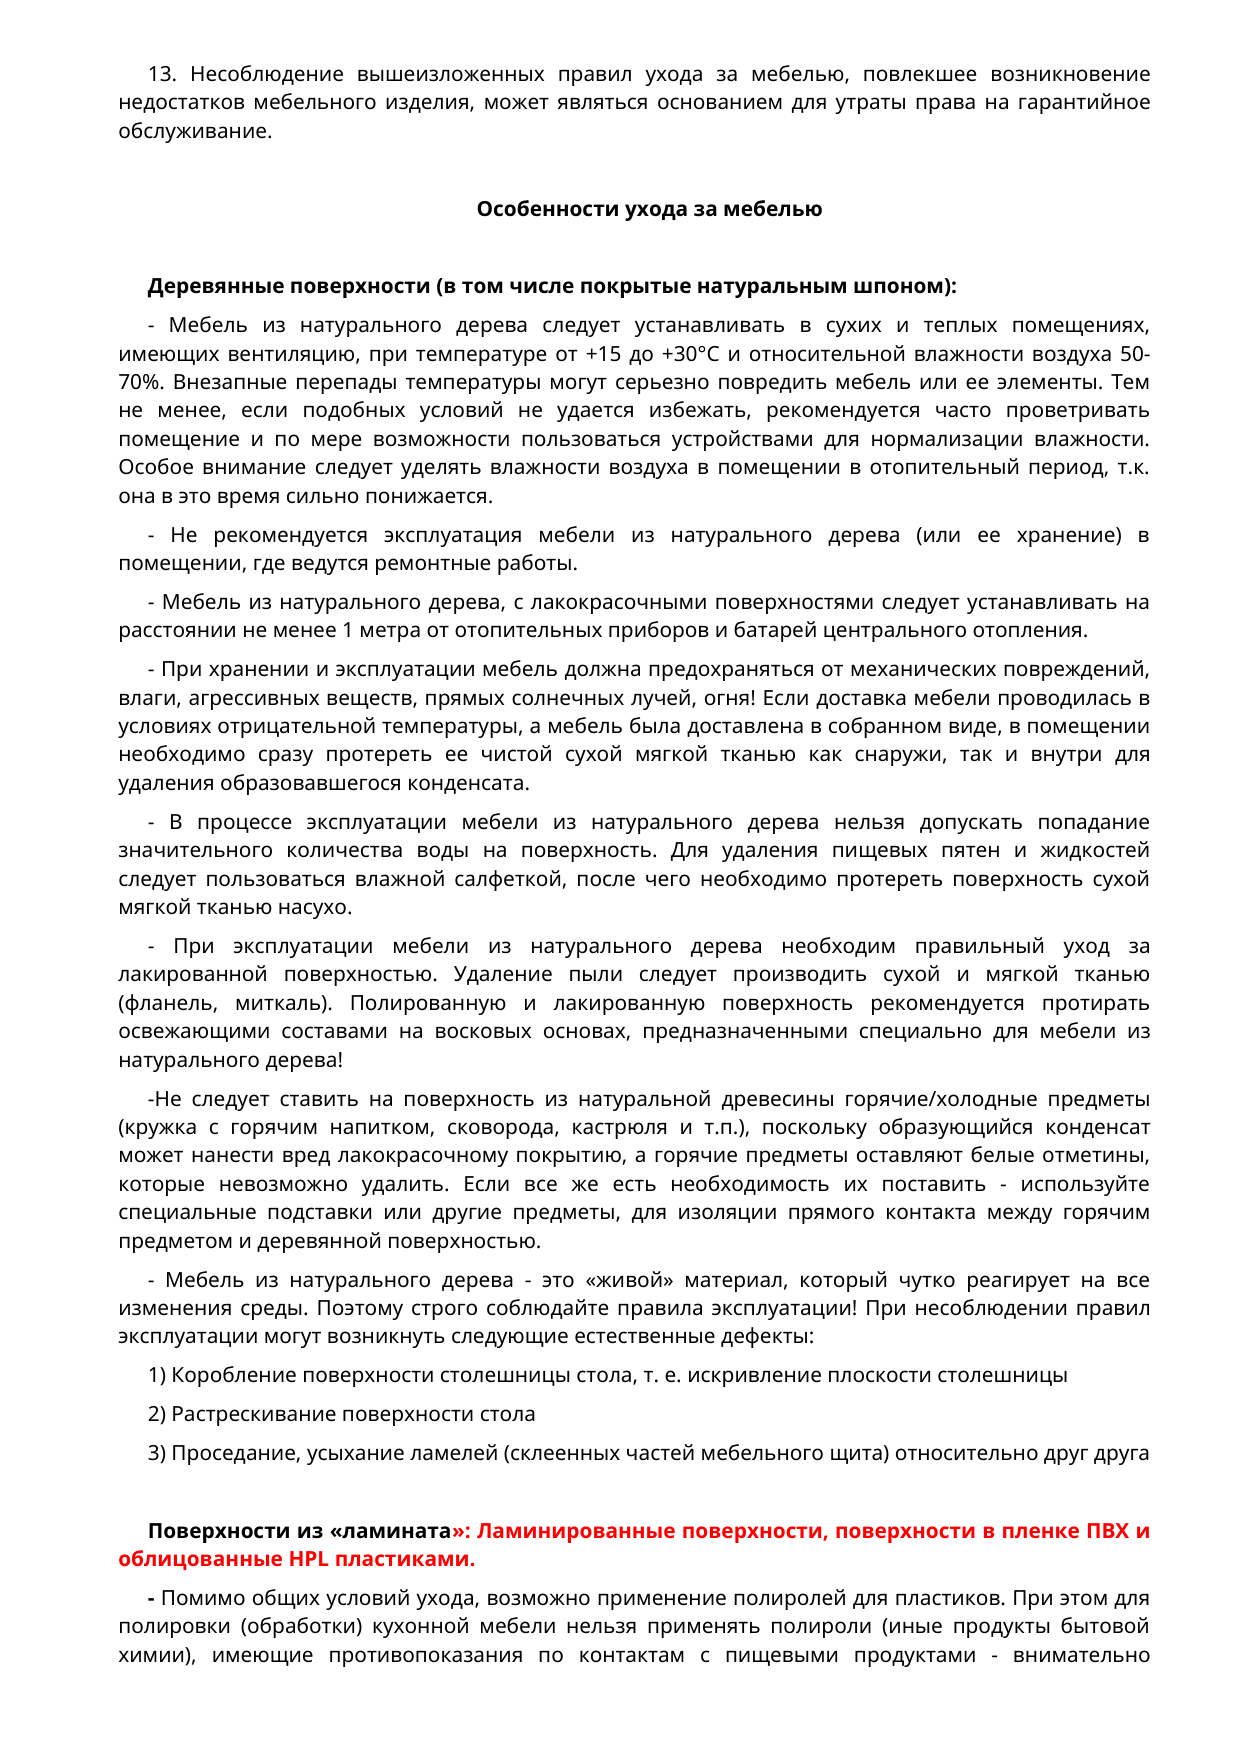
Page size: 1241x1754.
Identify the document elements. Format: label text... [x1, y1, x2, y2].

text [118, 1583, 1152, 1668]
text 13. Несоблюдение вышеизложенных правил ухода за мебелью, повлекшее возникновение недостатков мебельного изделия, может являться основанием для утраты права на гарантийное обслуживание. [118, 59, 1152, 144]
text Особенности ухода за мебелью [118, 194, 1152, 222]
text - Мебель из натурального дерева, с лакокрасочными поверхностями следует устанавливать на расстоянии не менее от отопительных приборов и батарей центрального отопления. [118, 587, 1152, 644]
text - При хранении и эксплуатации мебель должна предохраняться от механических повреждений, влаги, агрессивных веществ, прямых солнечных лучей, огня! Если доставка мебели проводилась в условиях отрицательной температуры, а мебель была доставлена в собранном виде, в помещении необходимо сразу протереть ее чистой сухой мягкой тканью как снаружи, так и внутри для удаления образовавшегося конденсата. [118, 654, 1152, 796]
text 1) Коробление поверхности столешницы стола, т. е. искривление плоскости столешницы [118, 1360, 1152, 1389]
text - При эксплуатации мебели из натурального дерева необходим правильный уход за лакированной поверхностью. Удаление пыли следует производить сухой и мягкой тканью (фланель, миткаль). Полированную и лакированную поверхность рекомендуется протирать освежающими составами на восковых основах, предназначенными специально для мебели из натурального дерева! [118, 931, 1152, 1073]
text 2) Растрескивание поверхности стола [118, 1399, 1152, 1428]
text - Мебель из натурального дерева - это «живой» материал, который чутко реагирует на все изменения среды. Поэтому строго соблюдайте правила эксплуатации! При несоблюдении правил эксплуатации могут возникнуть следующие естественные дефекты: [118, 1265, 1152, 1350]
text - Мебель из натурального дерева следует устанавливать в сухих и теплых помещениях, имеющих вентиляцию, при температуре от +15 до +30°С и относительной влажности воздуха 50-70%. Внезапные перепады температуры могут серьезно повредить мебель или ее элементы. Тем не менее, если подобных условий не удается избежать, рекомендуется часто проветривать помещение и по мере возможности пользоваться устройствами для нормализации влажности. Особое внимание следует уделять влажности воздуха в помещении в отопительный период, т.к. она в это время сильно понижается. [118, 310, 1152, 509]
text - Не рекомендуется эксплуатация мебели из натурального дерева (или ее хранение) в помещении, где ведутся ремонтные работы. [118, 520, 1152, 577]
text Деревянные поверхности (в том числе покрытые натуральным шпоном): [118, 271, 1152, 300]
text 3) Проседание, усыхание ламелей (склеенных частей мебельного щита) относительно друг друга [118, 1438, 1152, 1467]
text -Не следует ставить на поверхность из натуральной древесины горячие/холодные предметы (кружка с горячим напитком, сковорода, кастрюля и т.п.), поскольку образующийся конденсат может нанести вред лакокрасочному покрытию, а горячие предметы оставляют белые отметины, которые невозможно удалить. Если все же есть необходимость их поставить - используйте специальные подставки или другие предметы, для изоляции прямого контакта между горячим предметом и деревянной поверхностью. [118, 1084, 1152, 1254]
text - В процессе эксплуатации мебели из натурального дерева нельзя допускать попадание значительного количества воды на поверхность. Для удаления пищевых пятен и жидкостей следует пользоваться влажной салфеткой, после чего необходимо протереть поверхность сухой мягкой тканью насухо. [118, 807, 1152, 921]
text Поверхности из «ламината»: Ламинированные поверхности, поверхности в пленке ПВХ и облицованные HPL пластиками. [118, 1516, 1152, 1573]
